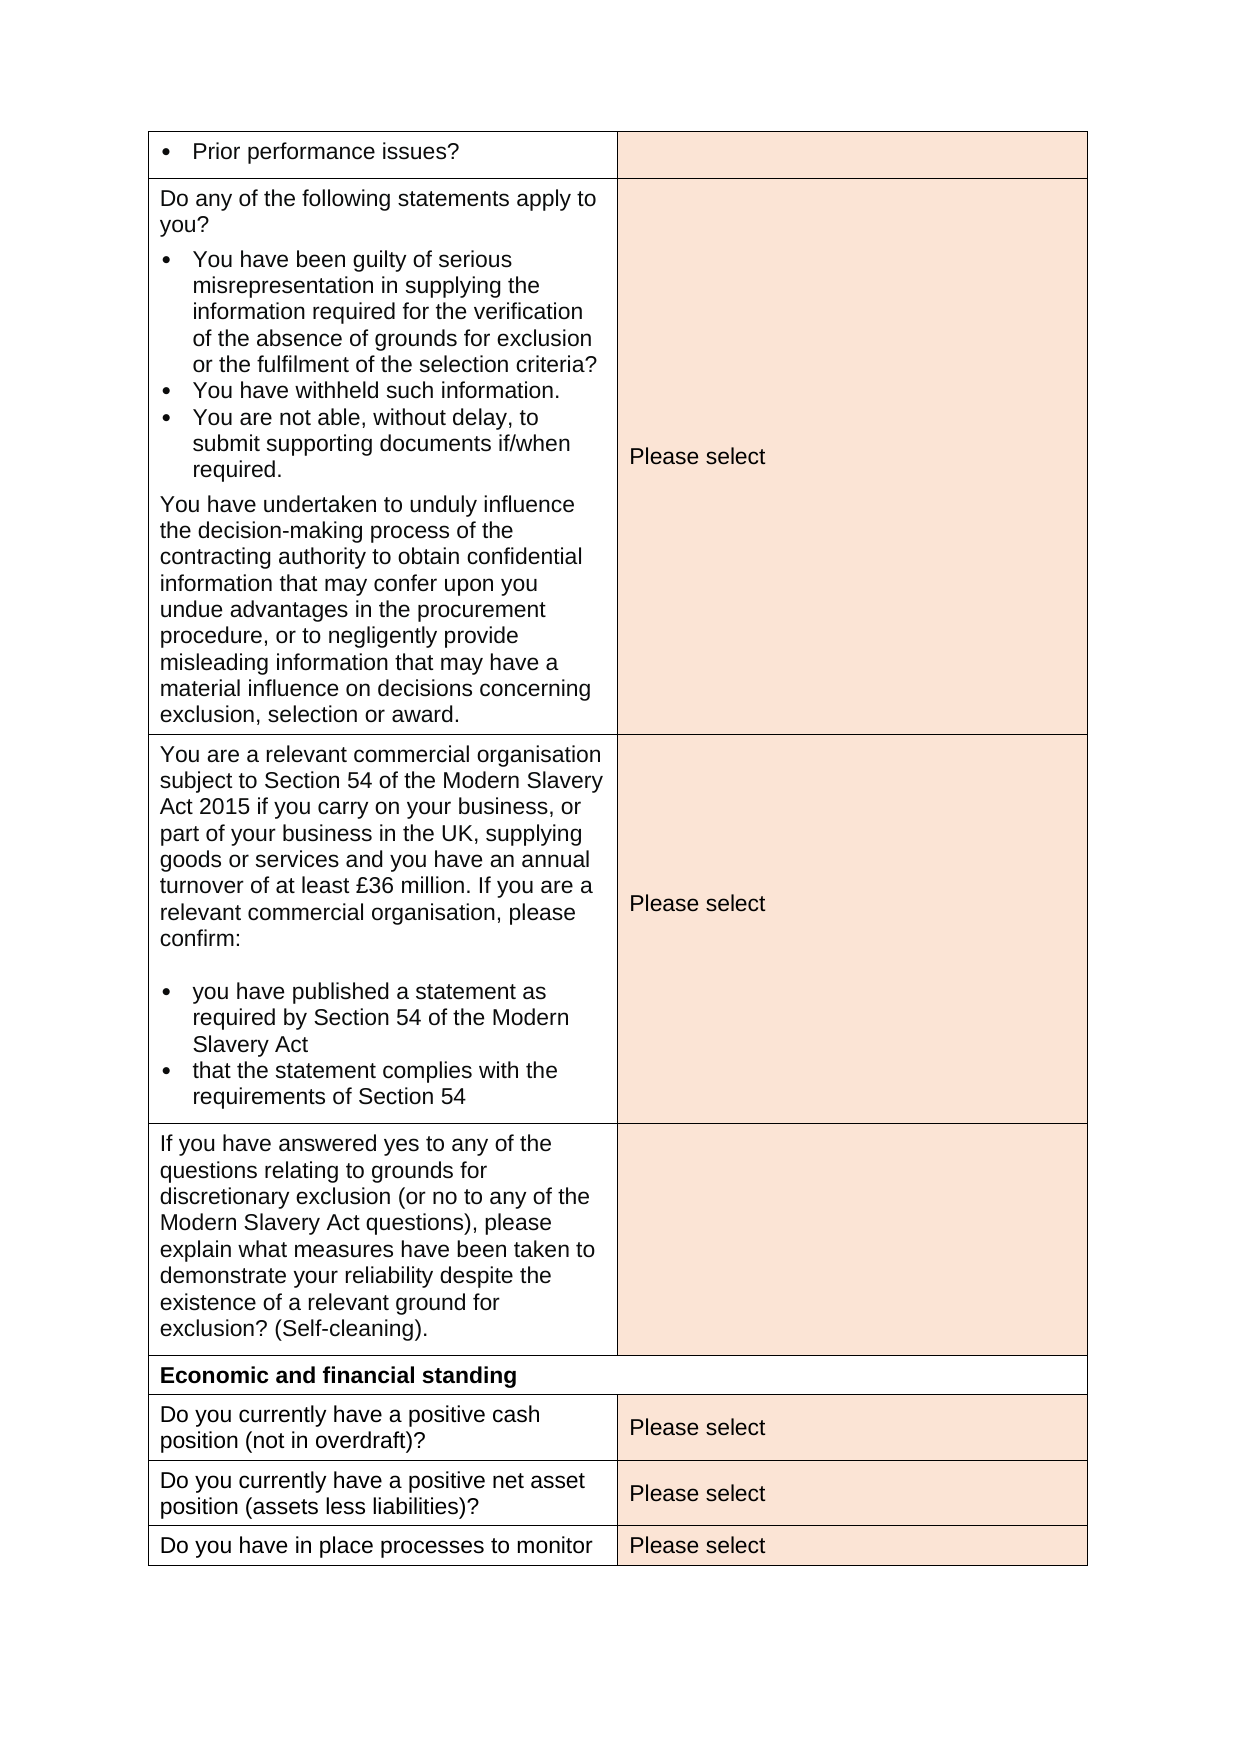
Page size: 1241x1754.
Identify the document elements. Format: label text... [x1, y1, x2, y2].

table_cell [618, 179, 1087, 734]
table_cell Do you currently have a positive cash position (not in overdraft)? [149, 1395, 617, 1460]
table_cell If you have answered yes to any of the questions relating to grounds for discretionary exclusion (or no to any of the Modern Slavery Act questions), please explain what measures have been taken to demonstrate your reliability despite the existence of a relevant ground for exclusion? (Self-cleaning). [149, 1124, 617, 1355]
table_cell [618, 132, 1087, 178]
table_cell [618, 1395, 1087, 1460]
table_cell You are a relevant commercial organisation subject to Section 54 of the Modern Slavery Act 2015 if you carry on your business, or part of your business in the UK, supplying goods or services and you have an annual turnover of at least £36 million. If you are a relevant commercial organisation, please confirm: you have published a statement as required by Section 54 of the Modern Slavery Act that the statement complies with the requirements of Section 54 [149, 735, 617, 1123]
table_cell [618, 1526, 1087, 1565]
table_cell [618, 735, 1087, 1123]
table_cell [149, 1526, 617, 1565]
table_cell Do you currently have a positive net asset position (assets less liabilities)? [149, 1461, 617, 1525]
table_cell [149, 132, 617, 178]
table_cell [618, 1124, 1087, 1355]
table_cell [618, 1461, 1087, 1525]
table_cell Economic and financial standing [149, 1356, 1087, 1394]
table_cell Do any of the following statements apply to you? You have been guilty of serious misrepresentation in supplying the information required for the verification of the absence of grounds for exclusion or the fulfilment of the selection criteria? You have withheld such information. You are not able, without delay, to submit supporting documents if/when required. You have undertaken to unduly influence the decision-making process of the contracting authority to obtain confidential information that may confer upon you undue advantages in the procurement procedure, or to negligently provide misleading information that may have a material influence on decisions concerning exclusion, selection or award. [149, 179, 617, 734]
